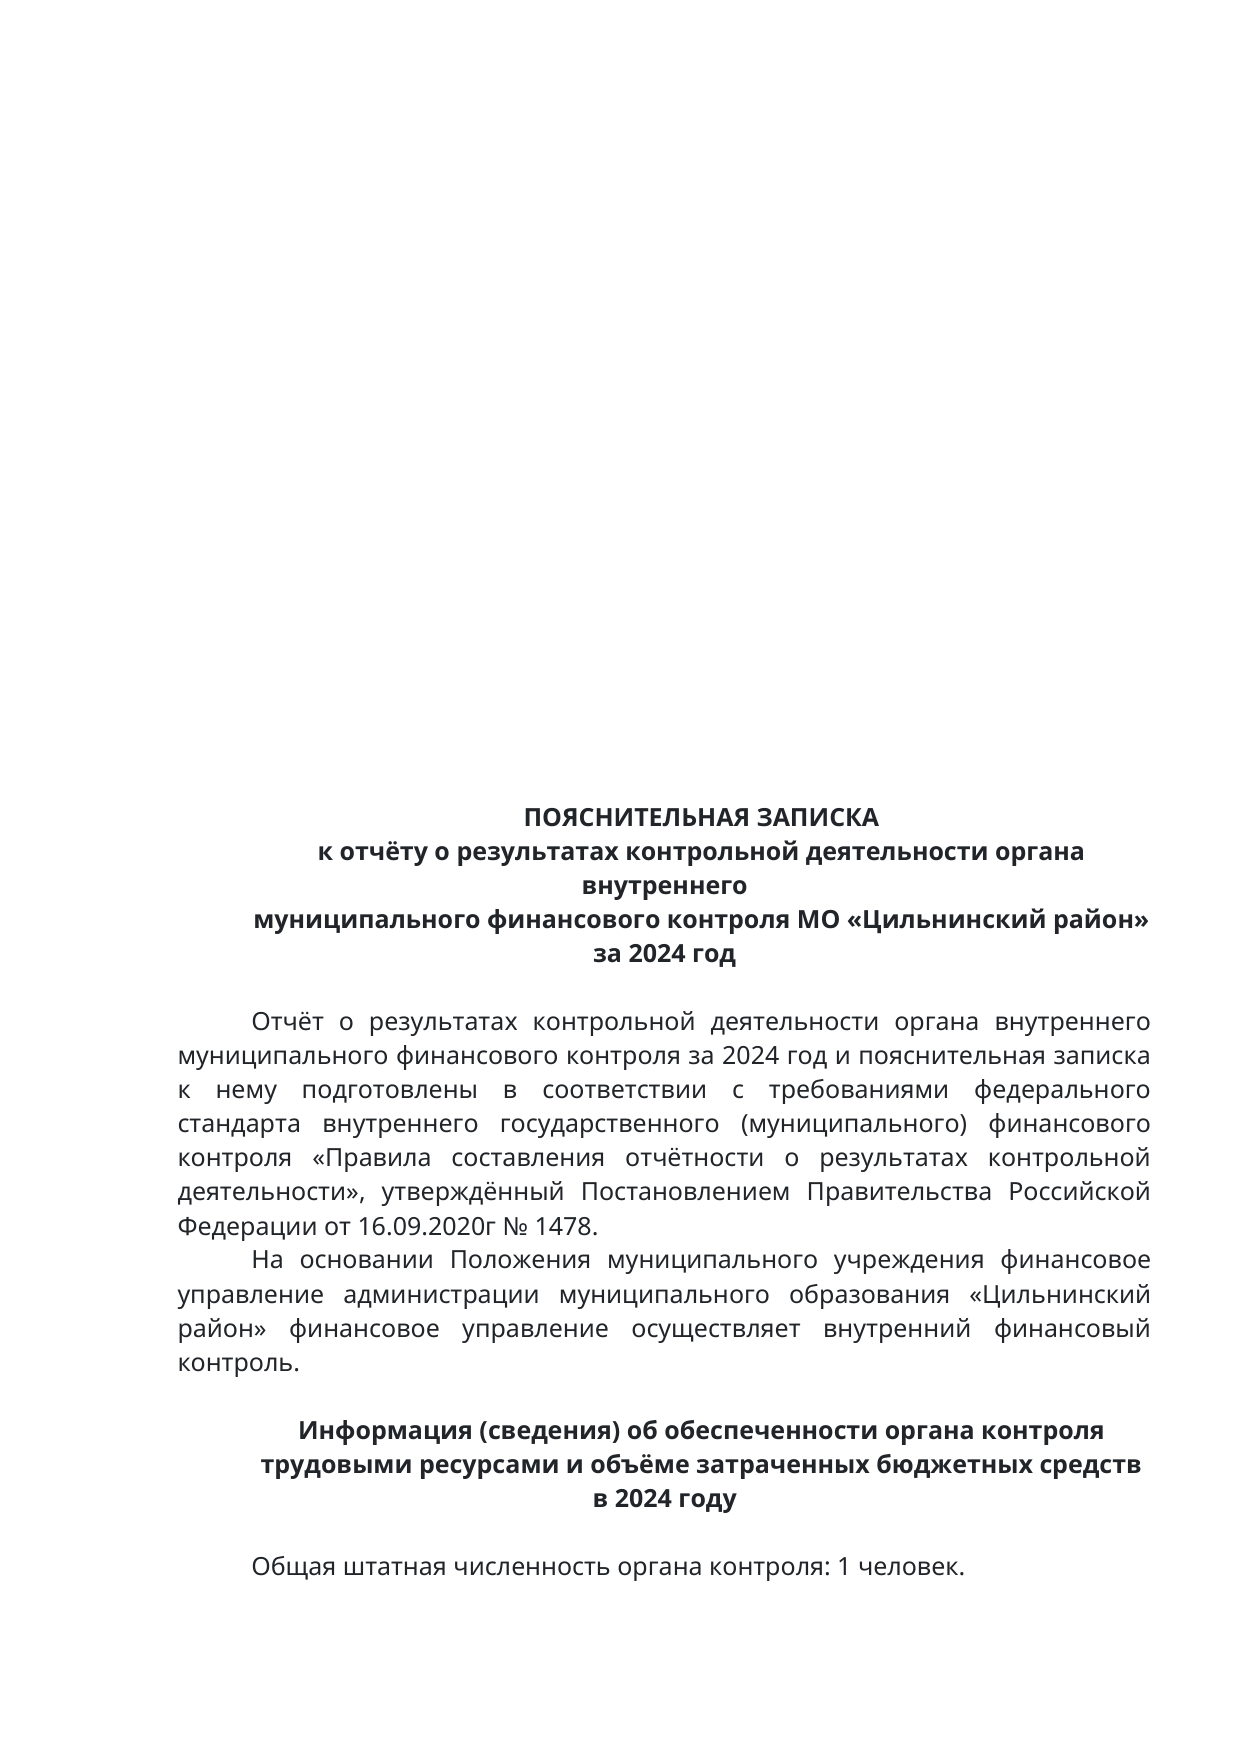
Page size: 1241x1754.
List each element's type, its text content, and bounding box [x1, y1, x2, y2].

text На основании Положения муниципального учреждения финансовое управление администрации муниципального образования «Цильнинский район» финансовое управление осуществляет внутренний финансовый контроль. [177, 1242, 1152, 1378]
text муниципального финансового контроля МО «Цильнинский район» за 2024 год [177, 902, 1152, 970]
text Общая штатная численность органа контроля: 1 человек. [177, 1549, 1152, 1583]
text Отчёт о результатах контрольной деятельности органа внутреннего муниципального финансового контроля за 2024 год и пояснительная записка к нему подготовлены в соответствии с требованиями федерального стандарта внутреннего государственного (муниципального) финансового контроля «Правила составления отчётности о результатах контрольной деятельности», утверждённый Постановлением Правительства Российской Федерации от 16.09.2020г № 1478. [177, 1004, 1152, 1242]
text ПОЯСНИТЕЛЬНАЯ ЗАПИСКА [177, 799, 1152, 833]
text трудовыми ресурсами и объёме затраченных бюджетных средств в 2024 году [177, 1447, 1152, 1515]
text к отчёту о результатах контрольной деятельности органа внутреннего [177, 833, 1152, 902]
text Информация (сведения) об обеспеченности органа контроля [177, 1412, 1152, 1447]
